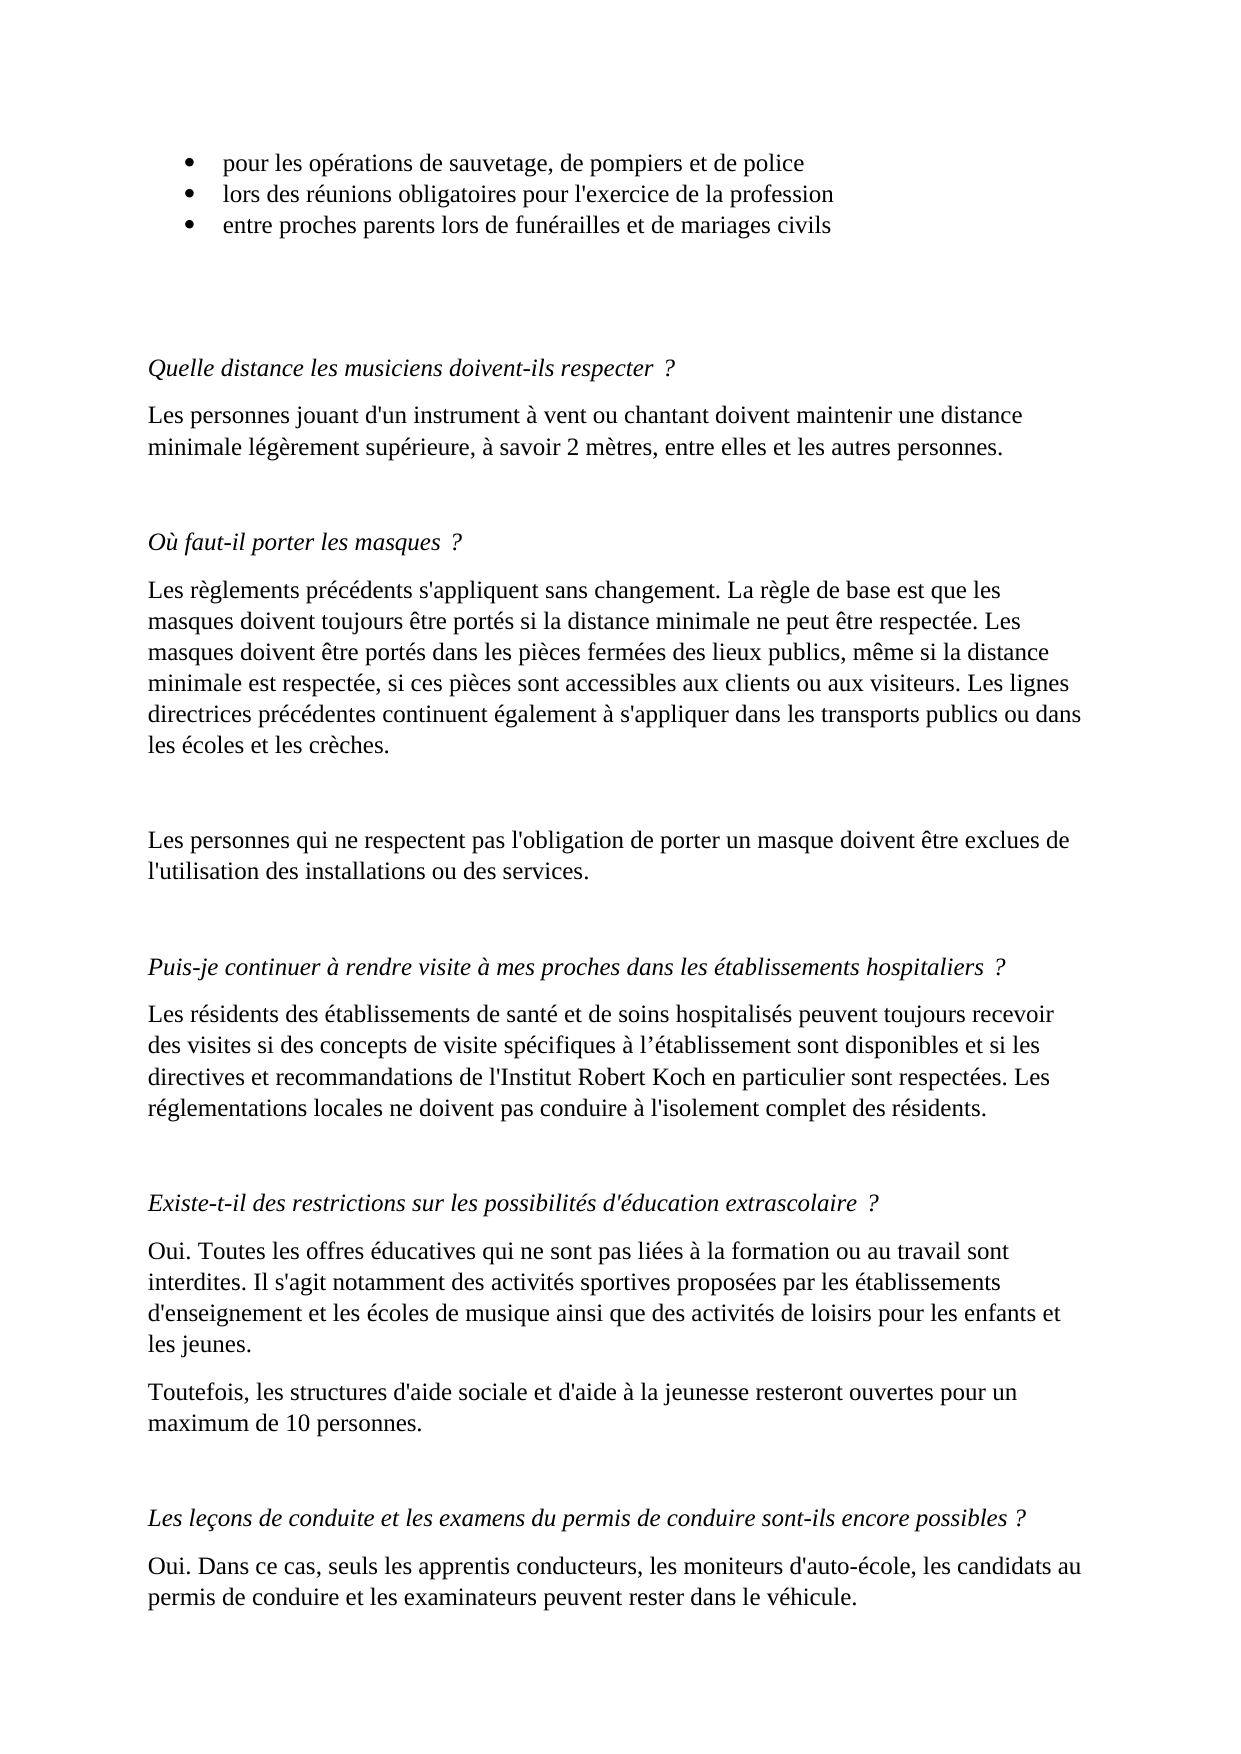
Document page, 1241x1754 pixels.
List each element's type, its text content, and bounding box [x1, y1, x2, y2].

text Où faut-il porter les masques ? [148, 527, 1093, 556]
text Existe-t-il des restrictions sur les possibilités d'éducation extrascolaire ? [148, 1188, 1093, 1217]
text Toutefois, les structures d'aide sociale et d'aide à la jeunesse resteront ouvertes pour un maximum de 10 personnes. [148, 1377, 1093, 1436]
text Puis-je continuer à rendre visite à mes proches dans les établissements hospitaliers ? [148, 952, 1093, 981]
list lors des réunions obligatoires pour l'exercice de la profession [185, 179, 1093, 207]
text Oui. Dans ce cas, seuls les apprentis conducteurs, les moniteurs d'auto-école, les candidats au permis de conduire et les examinateurs peuvent rester dans le véhicule. [148, 1551, 1093, 1611]
text Quelle distance les musiciens doivent-ils respecter ? [148, 353, 1093, 382]
list pour les opérations de sauvetage, de pompiers et de police [185, 148, 1093, 176]
text Les leçons de conduite et les examens du permis de conduire sont-ils encore possibles ? [148, 1503, 1093, 1532]
text Les résidents des établissements de santé et de soins hospitalisés peuvent toujours recevoir des visites si des concepts de visite spécifiques à l’établissement sont disponibles et si les directives et recommandations de l'Institut Robert Koch en particulier sont respectées. Les réglementations locales ne doivent pas conduire à l'isolement complet des résidents. [148, 999, 1093, 1121]
text Les personnes qui ne respectent pas l'obligation de porter un masque doivent être exclues de l'utilisation des installations ou des services. [148, 825, 1093, 885]
text Les règlements précédents s'appliquent sans changement. La règle de base est que les masques doivent toujours être portés si la distance minimale ne peut être respectée. Les masques doivent être portés dans les pièces fermées des lieux publics, même si la distance minimale est respectée, si ces pièces sont accessibles aux clients ou aux visiteurs. Les lignes directrices précédentes continuent également à s'appliquer dans les transports publics ou dans les écoles et les crèches. [148, 575, 1093, 759]
text Oui. Toutes les offres éducatives qui ne sont pas liées à la formation ou au travail sont interdites. Il s'agit notamment des activités sportives proposées par les établissements d'enseignement et les écoles de musique ainsi que des activités de loisirs pour les enfants et les jeunes. [148, 1236, 1093, 1358]
list entre proches parents lors de funérailles et de mariages civils [185, 210, 1093, 238]
text Les personnes jouant d'un instrument à vent ou chantant doivent maintenir une distance minimale légèrement supérieure, à savoir 2 mètres, entre elles et les autres personnes. [148, 401, 1093, 460]
